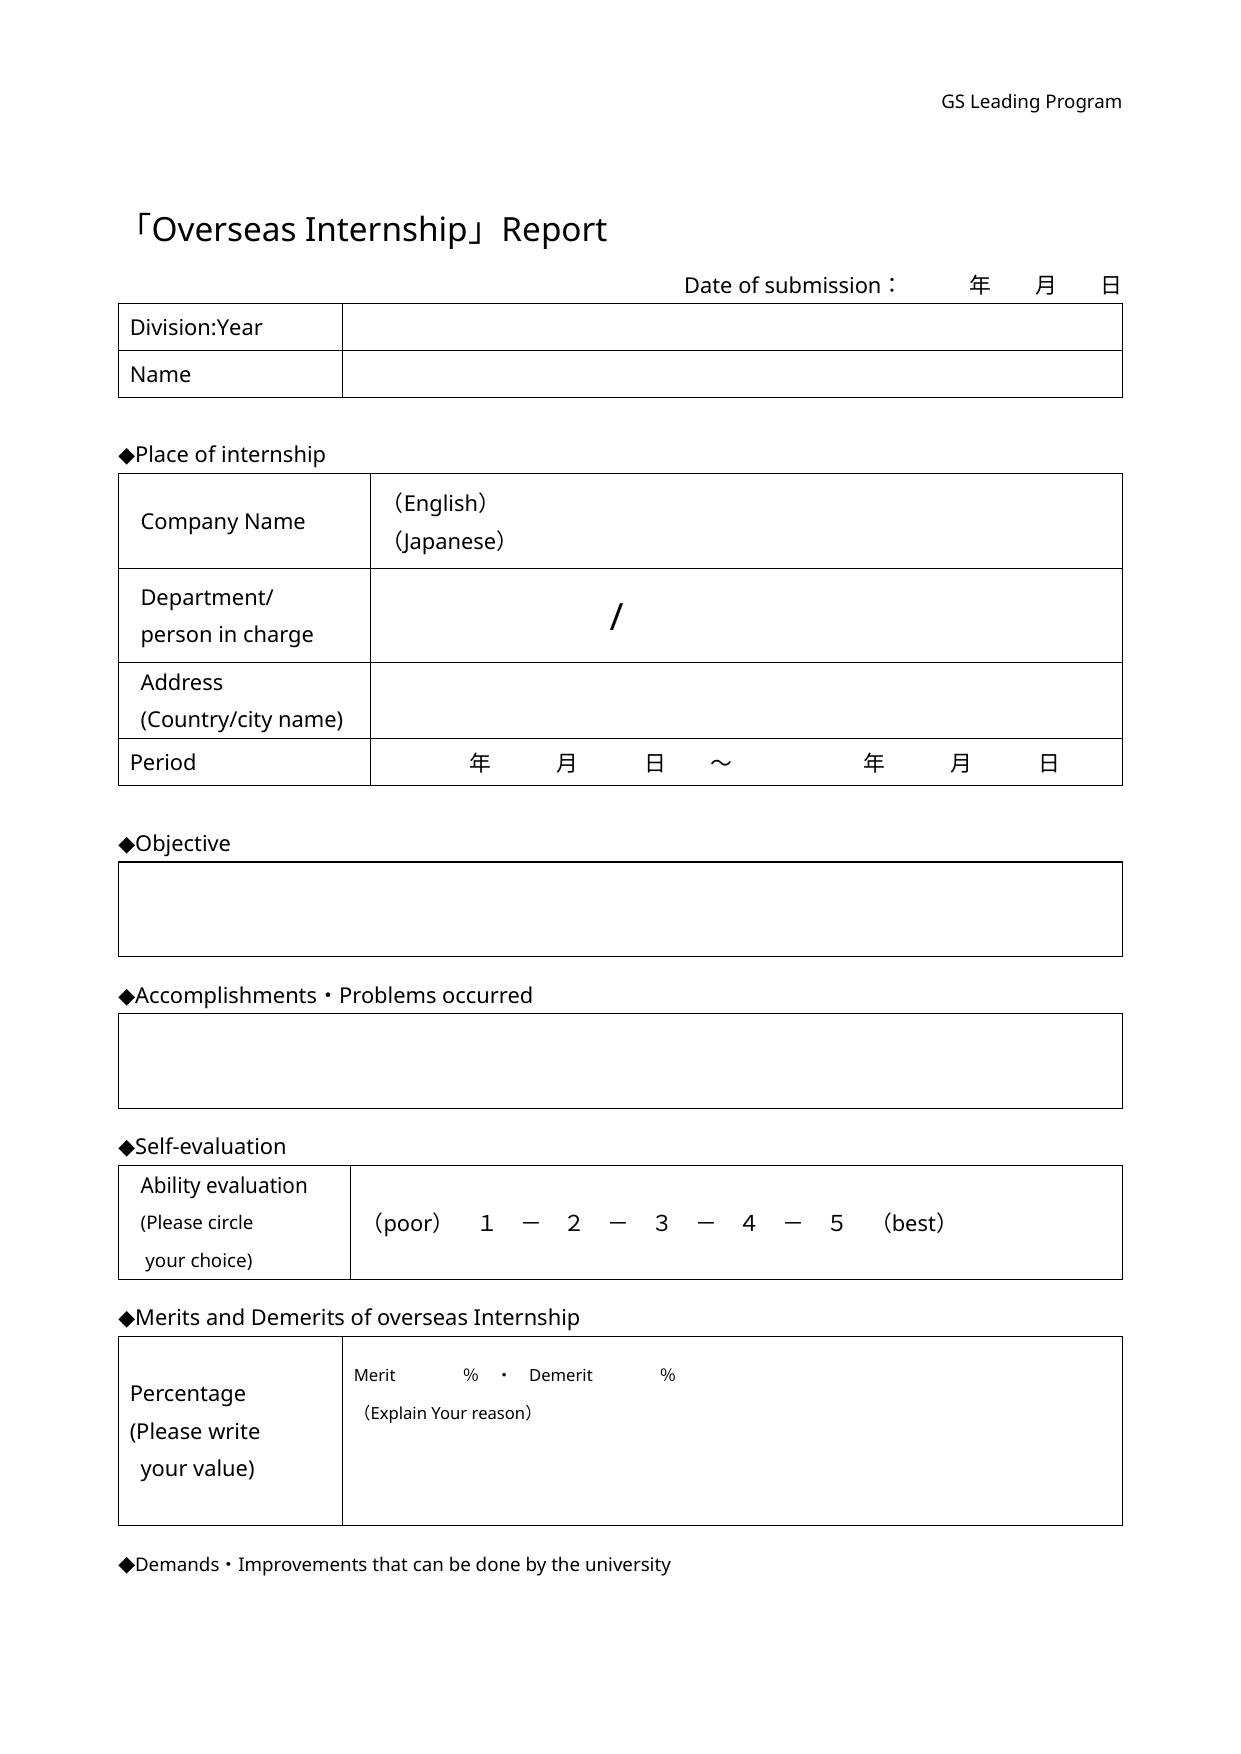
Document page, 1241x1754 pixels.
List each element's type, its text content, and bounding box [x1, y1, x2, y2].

table_cell Address (Country/city name) [119, 663, 370, 738]
text ◆Objective [118, 824, 1122, 861]
table_header （poor） １ － ２ － ３ － ４ － ５ （best） [351, 1166, 1122, 1278]
table_cell / [371, 569, 1122, 662]
table_cell [343, 351, 1122, 397]
table_cell [371, 663, 1122, 738]
table_header [343, 304, 1122, 350]
table_header Merit ％ ・ Demerit ％ （Explain Your reason） [343, 1337, 1122, 1525]
text ◆Demands・Improvements that can be done by the university [118, 1544, 1122, 1582]
text ◆Place of internship [118, 436, 1122, 473]
table_header Division:Year [119, 304, 342, 350]
table_cell Name [119, 351, 342, 397]
text ◆Accomplishments・Problems occurred [118, 976, 1122, 1013]
table_header [119, 863, 1122, 956]
table_header Percentage (Please write your value) [119, 1337, 342, 1525]
table_header （English） （Japanese） [371, 474, 1122, 568]
table_header Ability evaluation (Please circle your choice) [119, 1166, 350, 1278]
table_header Company Name [119, 474, 370, 568]
text ◆Self-evaluation [118, 1127, 1122, 1165]
text ◆Merits and Demerits of overseas Internship [118, 1298, 1122, 1336]
table_cell Period [119, 739, 370, 785]
table_cell Department/ person in charge [119, 569, 370, 662]
text Date of submission： 年 月 日 [118, 265, 1122, 302]
text 「Overseas Internship」Report [118, 190, 1122, 265]
table_header [119, 1014, 1122, 1108]
table_cell 年 月 日 ～ 年 月 日 [371, 739, 1122, 785]
